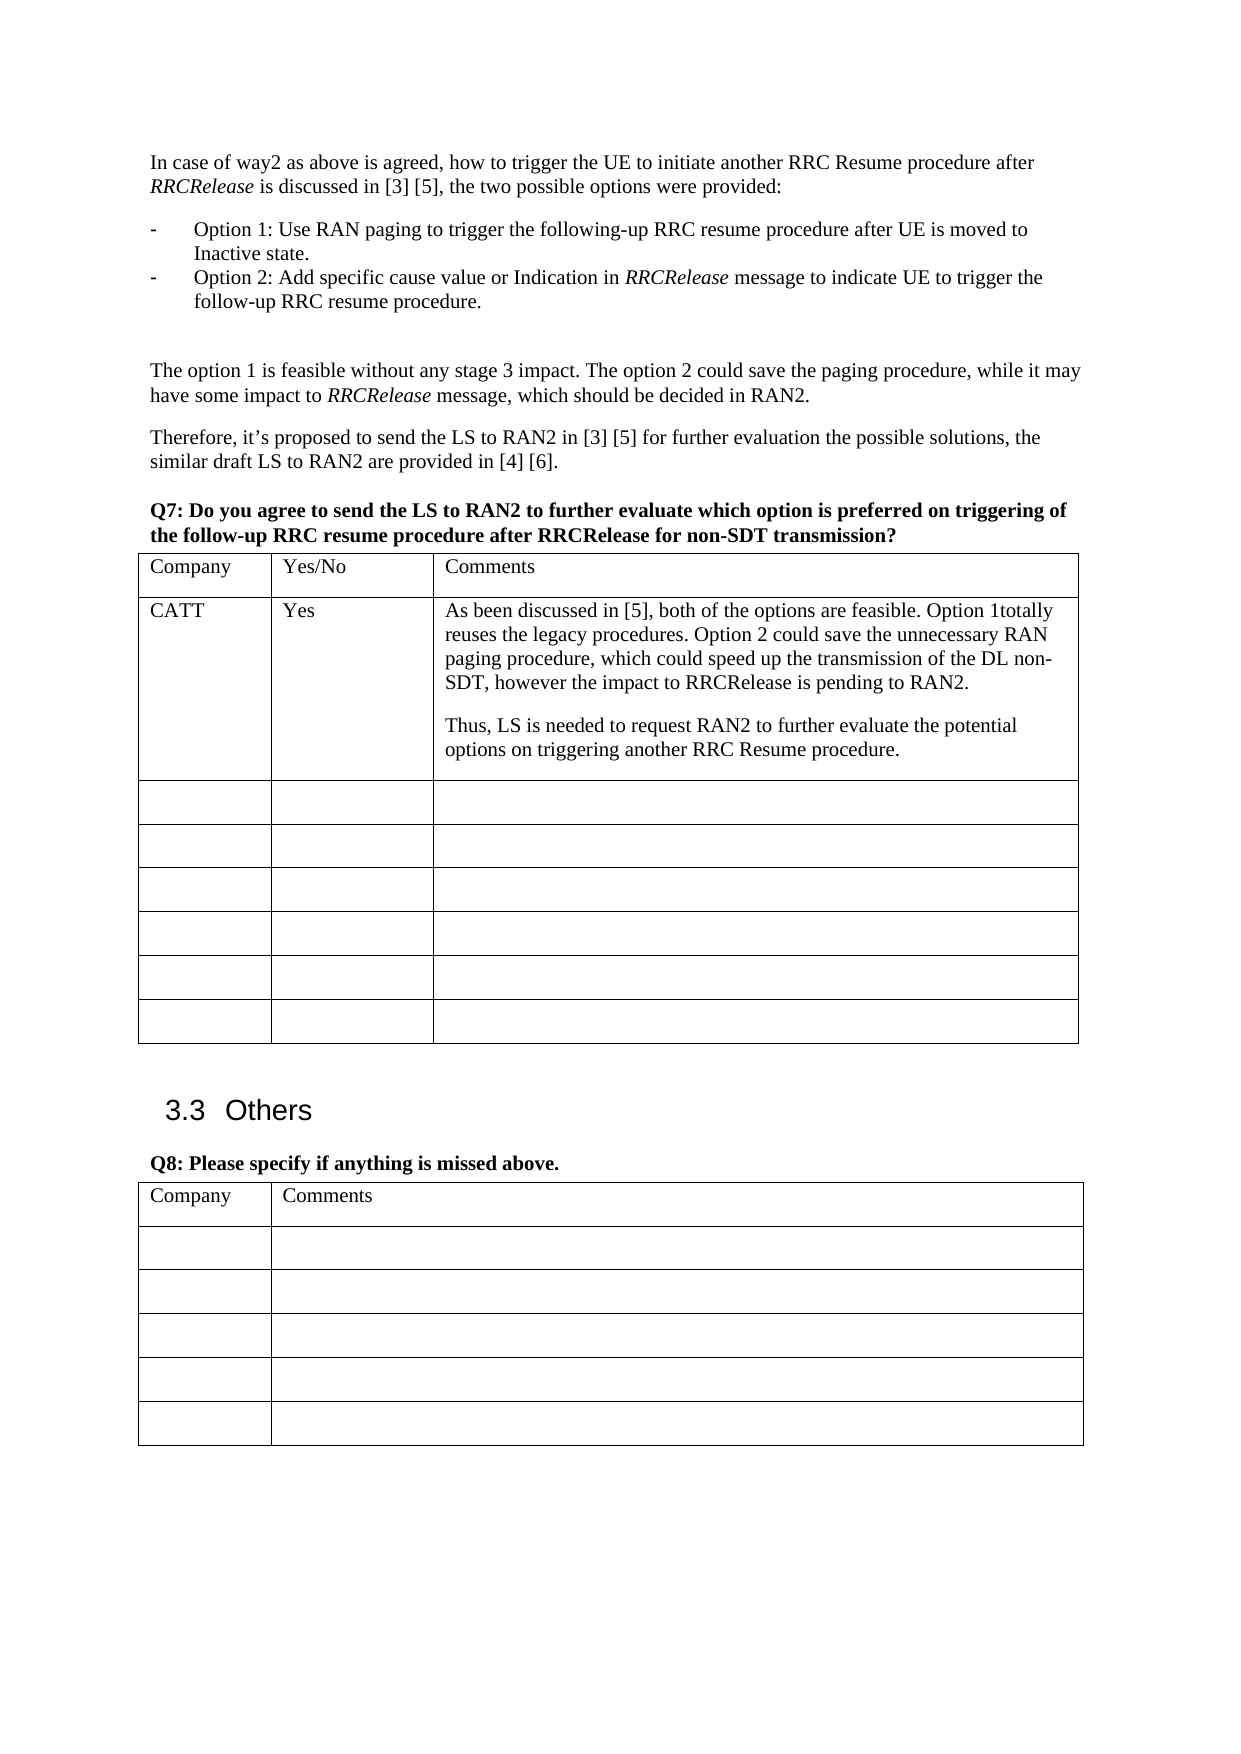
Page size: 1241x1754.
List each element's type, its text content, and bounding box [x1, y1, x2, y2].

table_cell CATT [139, 598, 271, 779]
table_cell [139, 1227, 271, 1269]
table_cell [272, 1402, 1083, 1445]
subtitle Others [165, 1093, 1090, 1126]
table_cell [272, 956, 433, 999]
table_cell [139, 956, 271, 999]
table_cell [139, 1314, 271, 1357]
table_cell [272, 868, 433, 911]
table_cell [434, 825, 1078, 867]
table_cell [139, 1358, 271, 1401]
table_header Company [139, 1183, 271, 1226]
text The option 1 is feasible without any stage 3 impact. The option 2 could save the paging procedure, while it may have some impact to RRCRelease message, which should be decided in RAN2. [150, 358, 1090, 407]
table_cell [272, 1314, 1083, 1357]
table_cell [139, 825, 271, 867]
table_cell [139, 781, 271, 823]
table_cell [434, 1000, 1078, 1043]
table_cell [272, 1270, 1083, 1313]
table_cell [272, 825, 433, 867]
text In case of way2 as above is agreed, how to trigger the UE to initiate another RRC Resume procedure after RRCRelease is discussed in [3] [5], the two possible options were provided: [150, 150, 1090, 198]
table_cell [139, 912, 271, 955]
table_cell [434, 868, 1078, 911]
table_header Comments [434, 554, 1078, 597]
table_cell As been discussed in [5], both of the options are feasible. Option 1totally reuses the legacy procedures. Option 2 could save the unnecessary RAN paging procedure, which could speed up the transmission of the DL non-SDT, however the impact to RRCRelease is pending to RAN2. Thus, LS is needed to request RAN2 to further evaluate the potential options on triggering another RRC Resume procedure. [434, 598, 1078, 779]
table_cell [272, 912, 433, 955]
table_cell [272, 1227, 1083, 1269]
subtitle Q8: Please specify if anything is missed above. [150, 1151, 1090, 1175]
table_cell [139, 1000, 271, 1043]
table_cell [434, 912, 1078, 955]
subtitle Q7: Do you agree to send the LS to RAN2 to further evaluate which option is preferred on triggering of the follow-up RRC resume procedure after RRCRelease for non-SDT transmission? [150, 498, 1090, 547]
table_cell [139, 868, 271, 911]
table_cell [272, 1000, 433, 1043]
list Option 1: Use RAN paging to trigger the following-up RRC resume procedure after UE is moved to Inactive state. [150, 217, 1090, 265]
table_header Comments [272, 1183, 1083, 1226]
table_cell [272, 781, 433, 823]
table_cell Yes [272, 598, 433, 779]
table_cell [272, 1358, 1083, 1401]
table_cell [434, 781, 1078, 823]
table_cell [139, 1402, 271, 1445]
list Option 2: Add specific cause value or Indication in RRCRelease message to indicate UE to trigger the follow-up RRC resume procedure. [150, 265, 1090, 313]
table_header Company [139, 554, 271, 597]
table_cell [139, 1270, 271, 1313]
table_header Yes/No [272, 554, 433, 597]
table_cell [434, 956, 1078, 999]
text Therefore, it’s proposed to send the LS to RAN2 in [3] [5] for further evaluation the possible solutions, the similar draft LS to RAN2 are provided in [4] [6]. [150, 425, 1090, 473]
